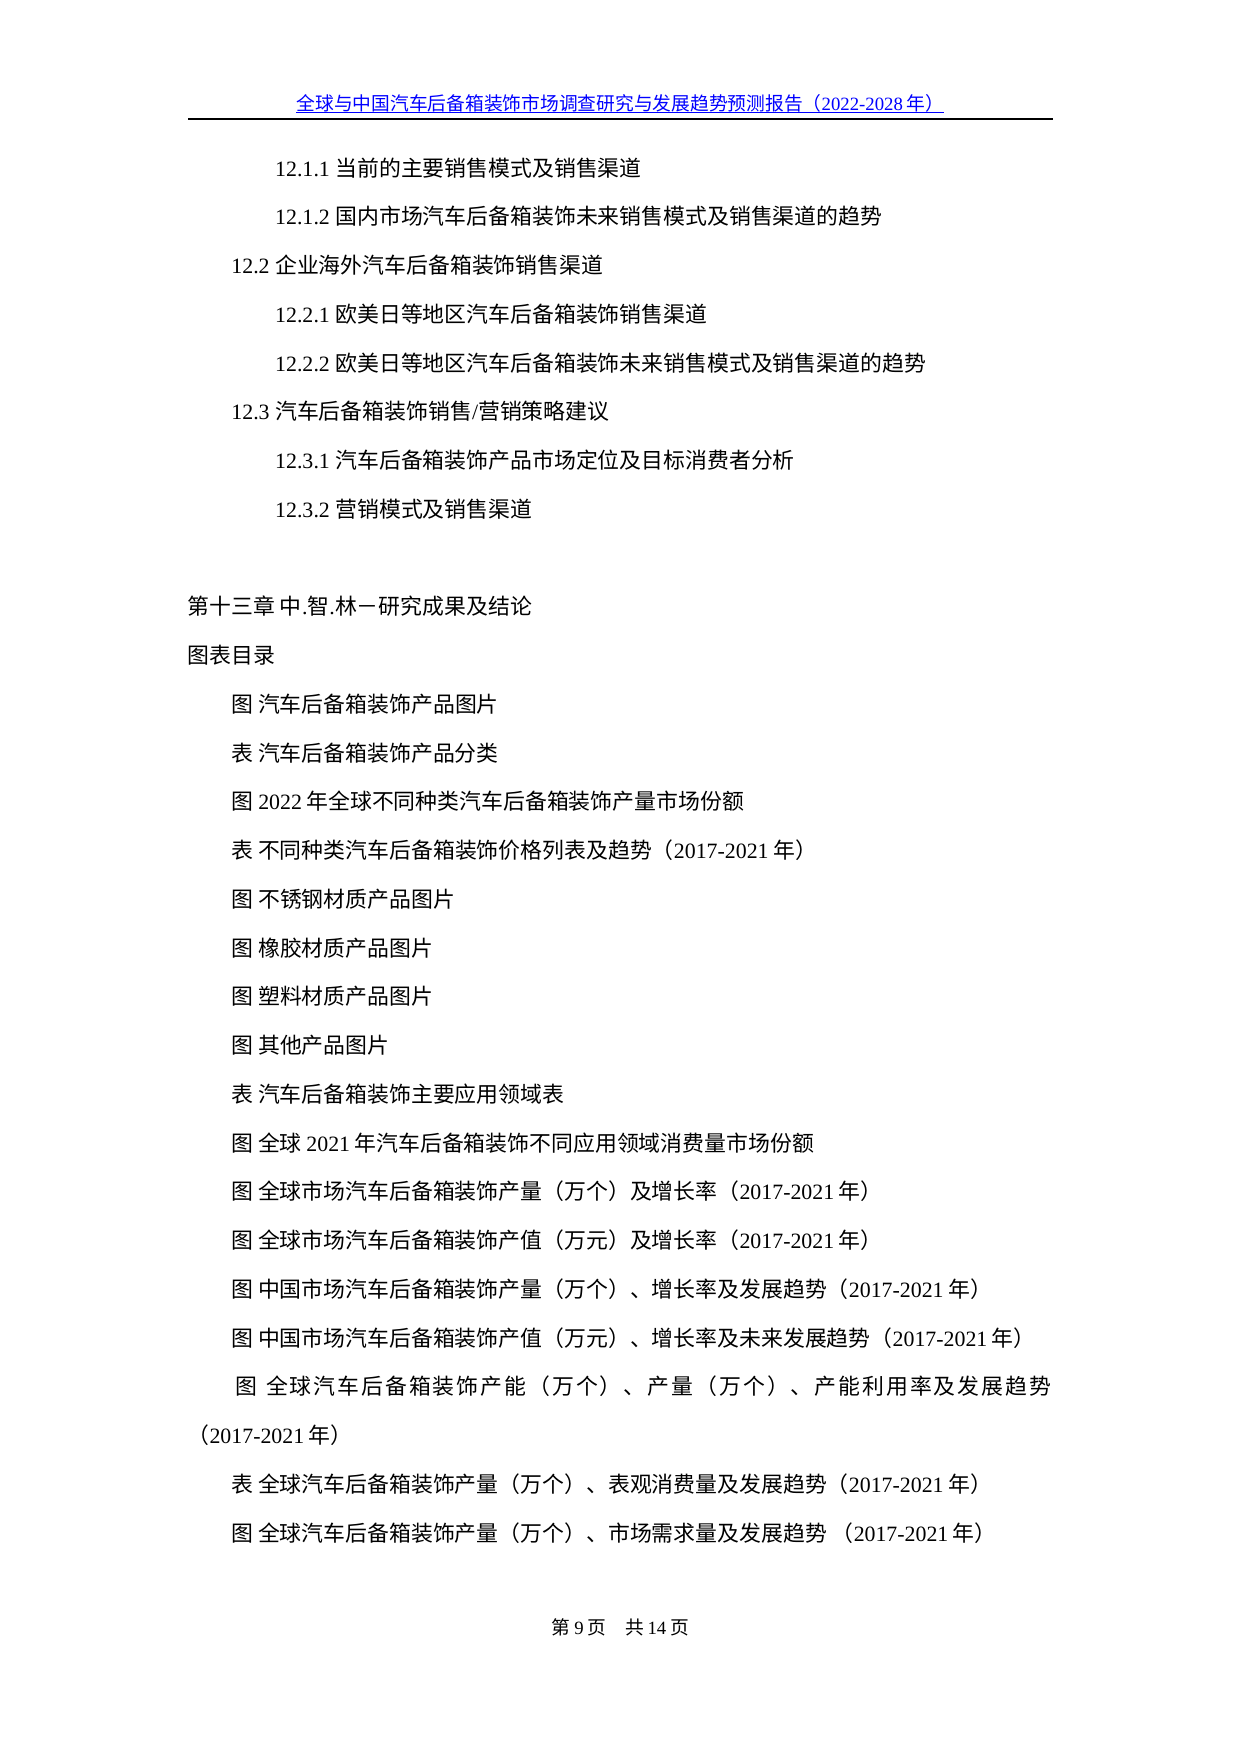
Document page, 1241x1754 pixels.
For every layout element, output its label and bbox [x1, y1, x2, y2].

text [187, 150, 1053, 1548]
